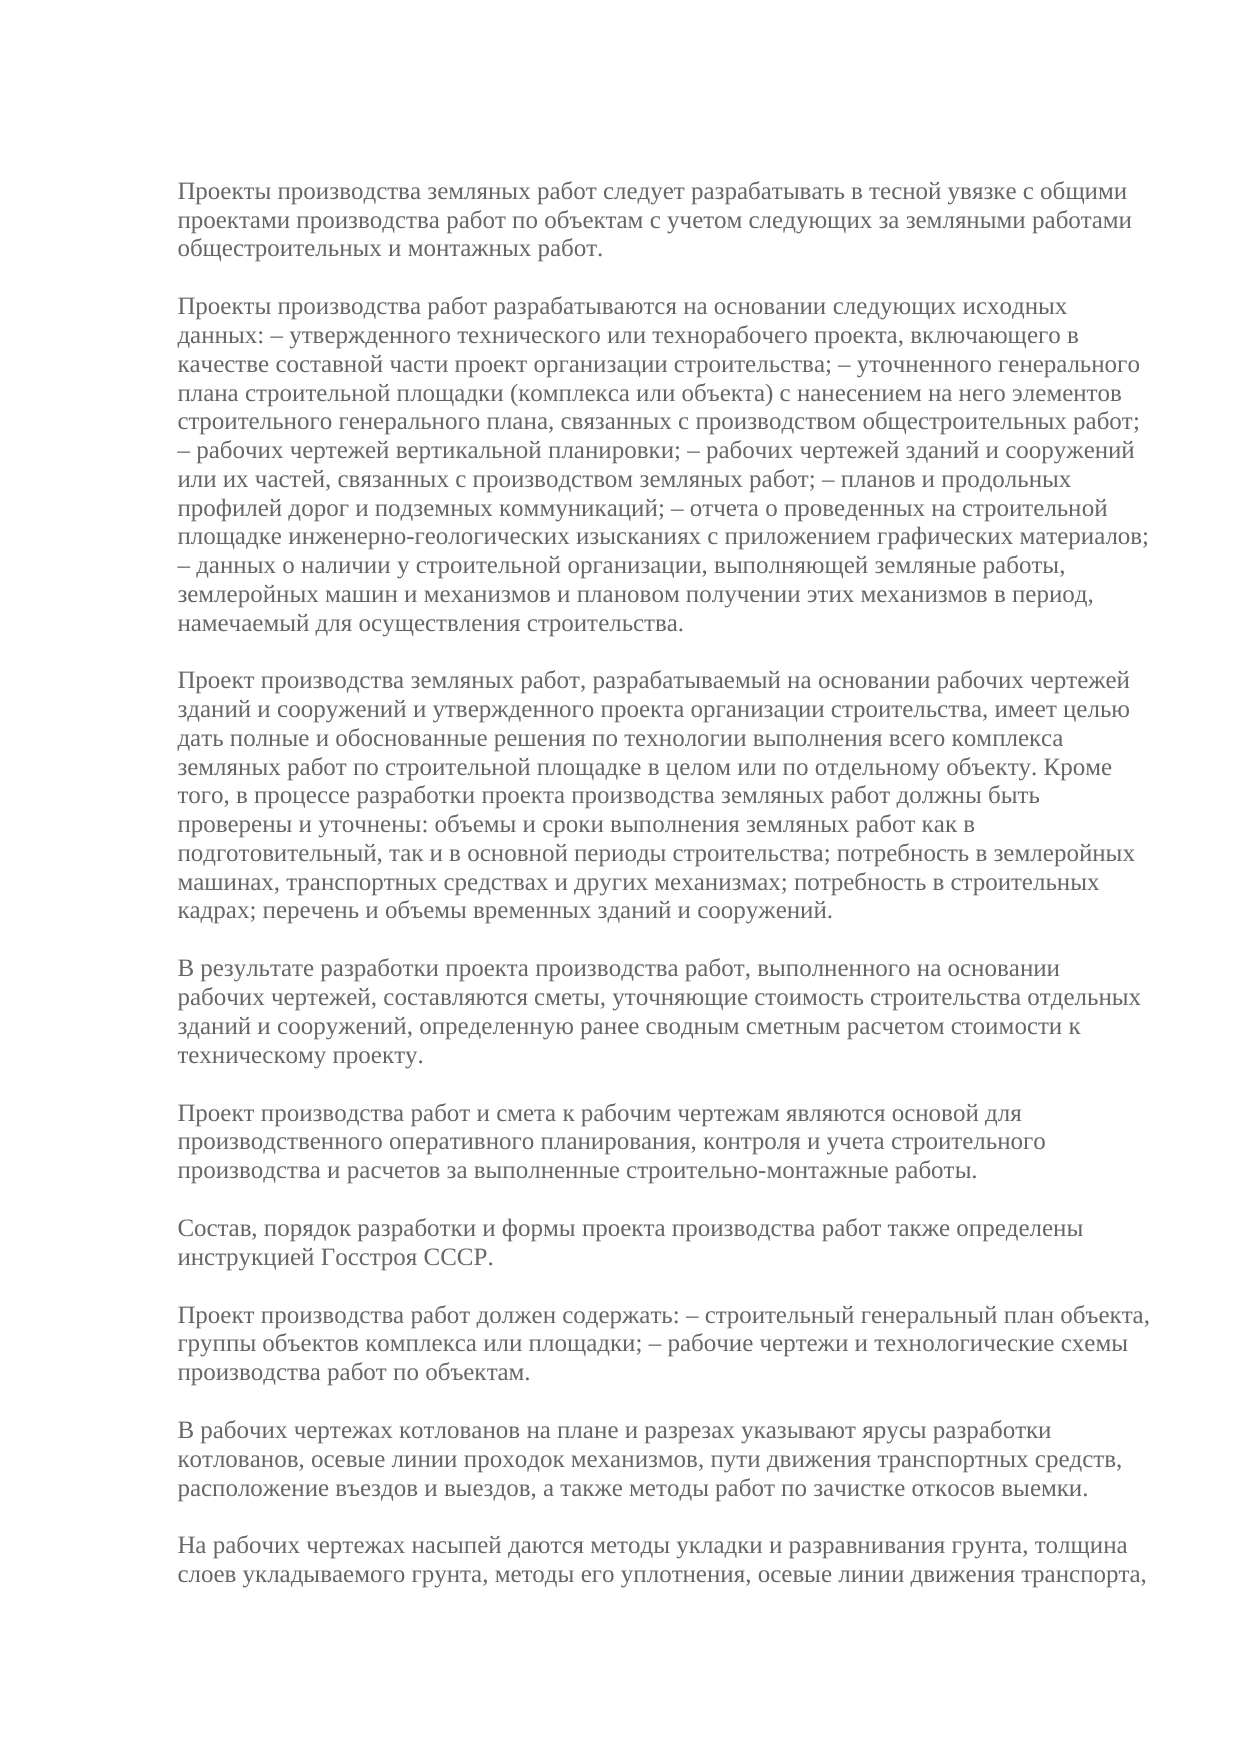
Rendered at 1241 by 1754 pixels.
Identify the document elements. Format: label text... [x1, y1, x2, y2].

text Проект производства земляных работ, разрабатываемый на основании рабочих чертежей зданий и сооружений и утвержденного проекта организации строительства, имеет целью дать полные и обоснованные решения по технологии выполнения всего комплекса земляных работ по строительной площадке в целом или по отдельному объекту. Кроме того, в процессе разработки проекта производства земляных работ должны быть проверены и уточнены: объемы и сроки выполнения земляных работ как в подготовительный, так и в основной периоды строительства; потребность в землеройных машинах, транспортных средствах и других механизмах; потребность в строительных кадрах; перечень и объемы временных зданий и сооружений. [177, 666, 1152, 924]
text Проекты производства земляных работ следует разрабатывать в тесной увязке с общими проектами производства работ по объектам с учетом следующих за земляными работами общестроительных и монтажных работ. [177, 176, 1152, 262]
text Проект производства работ и смета к рабочим чертежам являются основой для производственного оперативного планирования, контроля и учета строительного производства и расчетов за выполненные строительно-монтажные работы. [177, 1098, 1152, 1184]
text Проекты производства работ разрабатываются на основании следующих исходных данных: – утвержденного технического или технорабочего проекта, включающего в качестве составной части проект организации строительства; – уточненного генерального плана строительной площадки (комплекса или объекта) с нанесением на него элементов строительного генерального плана, связанных с производством общестроительных работ; – рабочих чертежей вертикальной планировки; – рабочих чертежей зданий и сооружений или их частей, связанных с производством земляных работ; – планов и продольных профилей дорог и подземных коммуникаций; – отчета о проведенных на строительной площадке инженерно-геологических изысканиях с приложением графических материалов; – данных о наличии у строительной организации, выполняющей земляные работы, землеройных машин и механизмов и плановом получении этих механизмов в период, намечаемый для осуществления строительства. [177, 291, 1152, 636]
text В результате разработки проекта производства работ, выполненного на основании рабочих чертежей, составляются сметы, уточняющие стоимость строительства отдельных зданий и сооружений, определенную ранее сводным сметным расчетом стоимости к техническому проекту. [177, 953, 1152, 1068]
text В рабочих чертежах котлованов на плане и разрезах указывают ярусы разработки котлованов, осевые линии проходок механизмов, пути движения транспортных средств, расположение въездов и выездов, а также методы работ по зачистке откосов выемки. [177, 1415, 1152, 1501]
text Проект производства работ должен содержать: – строительный генеральный план объекта, группы объектов комплекса или площадки; – рабочие чертежи и технологические схемы производства работ по объектам. [177, 1300, 1152, 1386]
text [177, 1531, 1152, 1588]
text Состав, порядок разработки и формы проекта производства работ также определены инструкцией Госстроя СССР. [177, 1213, 1152, 1271]
